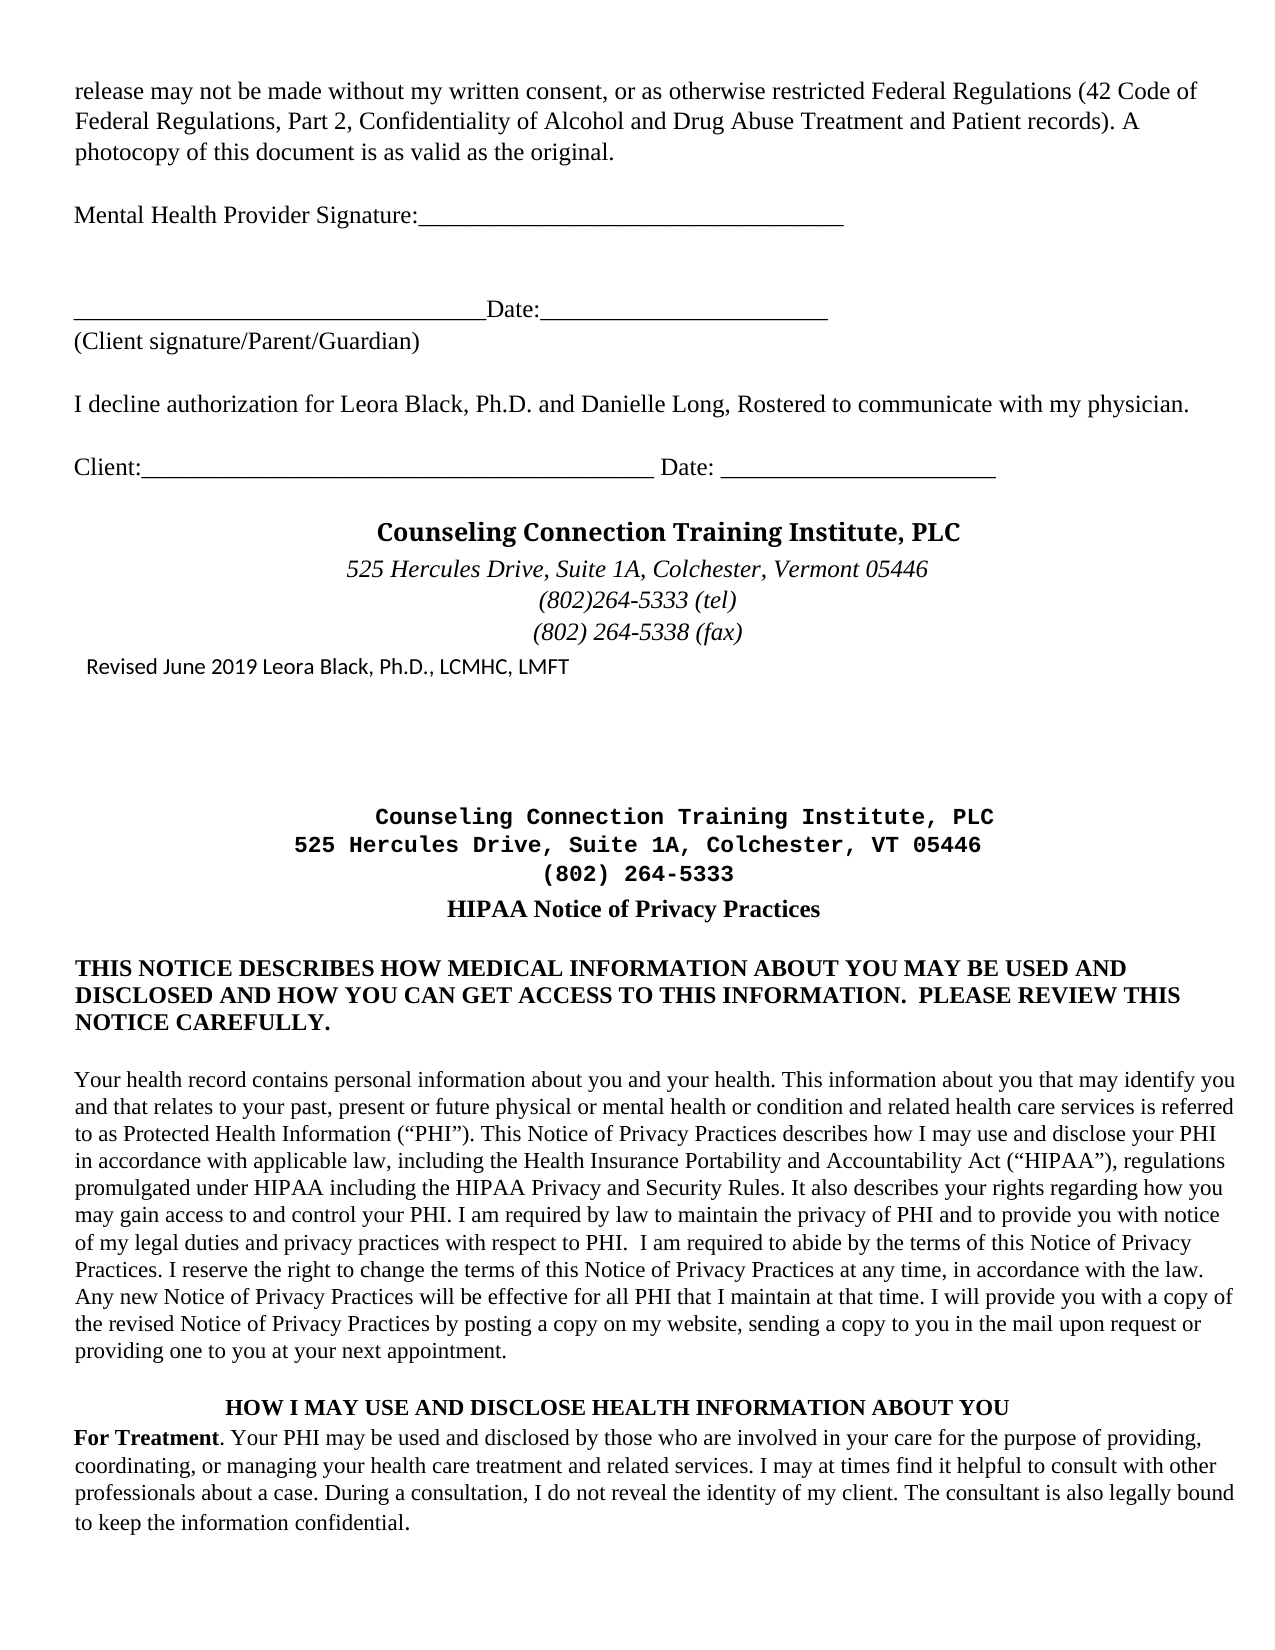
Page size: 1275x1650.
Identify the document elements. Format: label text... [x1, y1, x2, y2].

subtitle HOW I MAY USE AND DISCLOSE HEALTH INFORMATION ABOUT YOU [225, 1394, 1238, 1421]
text I decline authorization for Leora Black, Ph.D. and Danielle Long, Rostered to communicate with my physician. [73, 389, 1205, 418]
text Your health record contains personal information about you and your health. This information about you that may identify you and that relates to your past, present or future physical or mental health or condition and related health care services is referred to as Protected Health Information (“PHI”). This Notice of Privacy Practices describes how I may use and disclose your PHI in accordance with applicable law, including the Health Insurance Portability and Accountability Act (“HIPAA”), regulations promulgated under HIPAA including the HIPAA Privacy and Security Rules. It also describes your rights regarding how you may gain access to and control your PHI. I am required by law to maintain the privacy of PHI and to provide you with notice of my legal duties and privacy practices with respect to PHI. I am required to abide by the terms of this Notice of Privacy Practices. I reserve the right to change the terms of this Notice of Privacy Practices at any time, in accordance with the law. Any new Notice of Privacy Practices will be effective for all PHI that I maintain at that time. I will provide you with a copy of the revised Notice of Privacy Practices by posting a copy on my website, sending a copy to you in the mail upon request or providing one to you at your next appointment. [73, 1066, 1237, 1363]
text HIPAA Notice of Privacy Practices [73, 894, 1238, 922]
text (802)264-5333 (tel) [73, 585, 1201, 614]
text 525 Hercules Drive, Suite 1A, Colchester, Vermont 05446 [73, 554, 1201, 582]
text Client:_________________________________________ Date: ______________________ [73, 452, 1205, 481]
text Counseling Connection Training Institute, PLC [375, 805, 1238, 831]
text Revised June 2019 Leora Black, Ph.D., LCMHC, LMFT [73, 652, 1238, 680]
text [73, 76, 1205, 166]
text Counseling Connection Training Institute, PLC [266, 515, 1238, 549]
text (Client signature/Parent/Guardian) [73, 326, 1205, 355]
text 525 Hercules Drive, Suite 1A, Colchester, VT 05446 [73, 833, 1202, 859]
text Mental Health Provider Signature:__________________________________ [73, 200, 1205, 228]
text _________________________________Date:_______________________ [73, 294, 1205, 323]
text (802) 264-5338 (fax) [73, 617, 1202, 646]
text (802) 264-5333 [73, 862, 1202, 888]
text For Treatment. Your PHI may be used and disclosed by those who are involved in your care for the purpose of providing, coordinating, or managing your health care treatment and related services. I may at times find it helpful to consult with other professionals about a case. During a consultation, I do not reveal the identity of my client. The consultant is also legally bound to keep the information confidential. [73, 1423, 1237, 1536]
text THIS NOTICE DESCRIBES HOW MEDICAL INFORMATION ABOUT YOU MAY BE USED AND DISCLOSED AND HOW YOU CAN GET ACCESS TO THIS INFORMATION. PLEASE REVIEW THIS NOTICE CAREFULLY. [75, 955, 1238, 1036]
